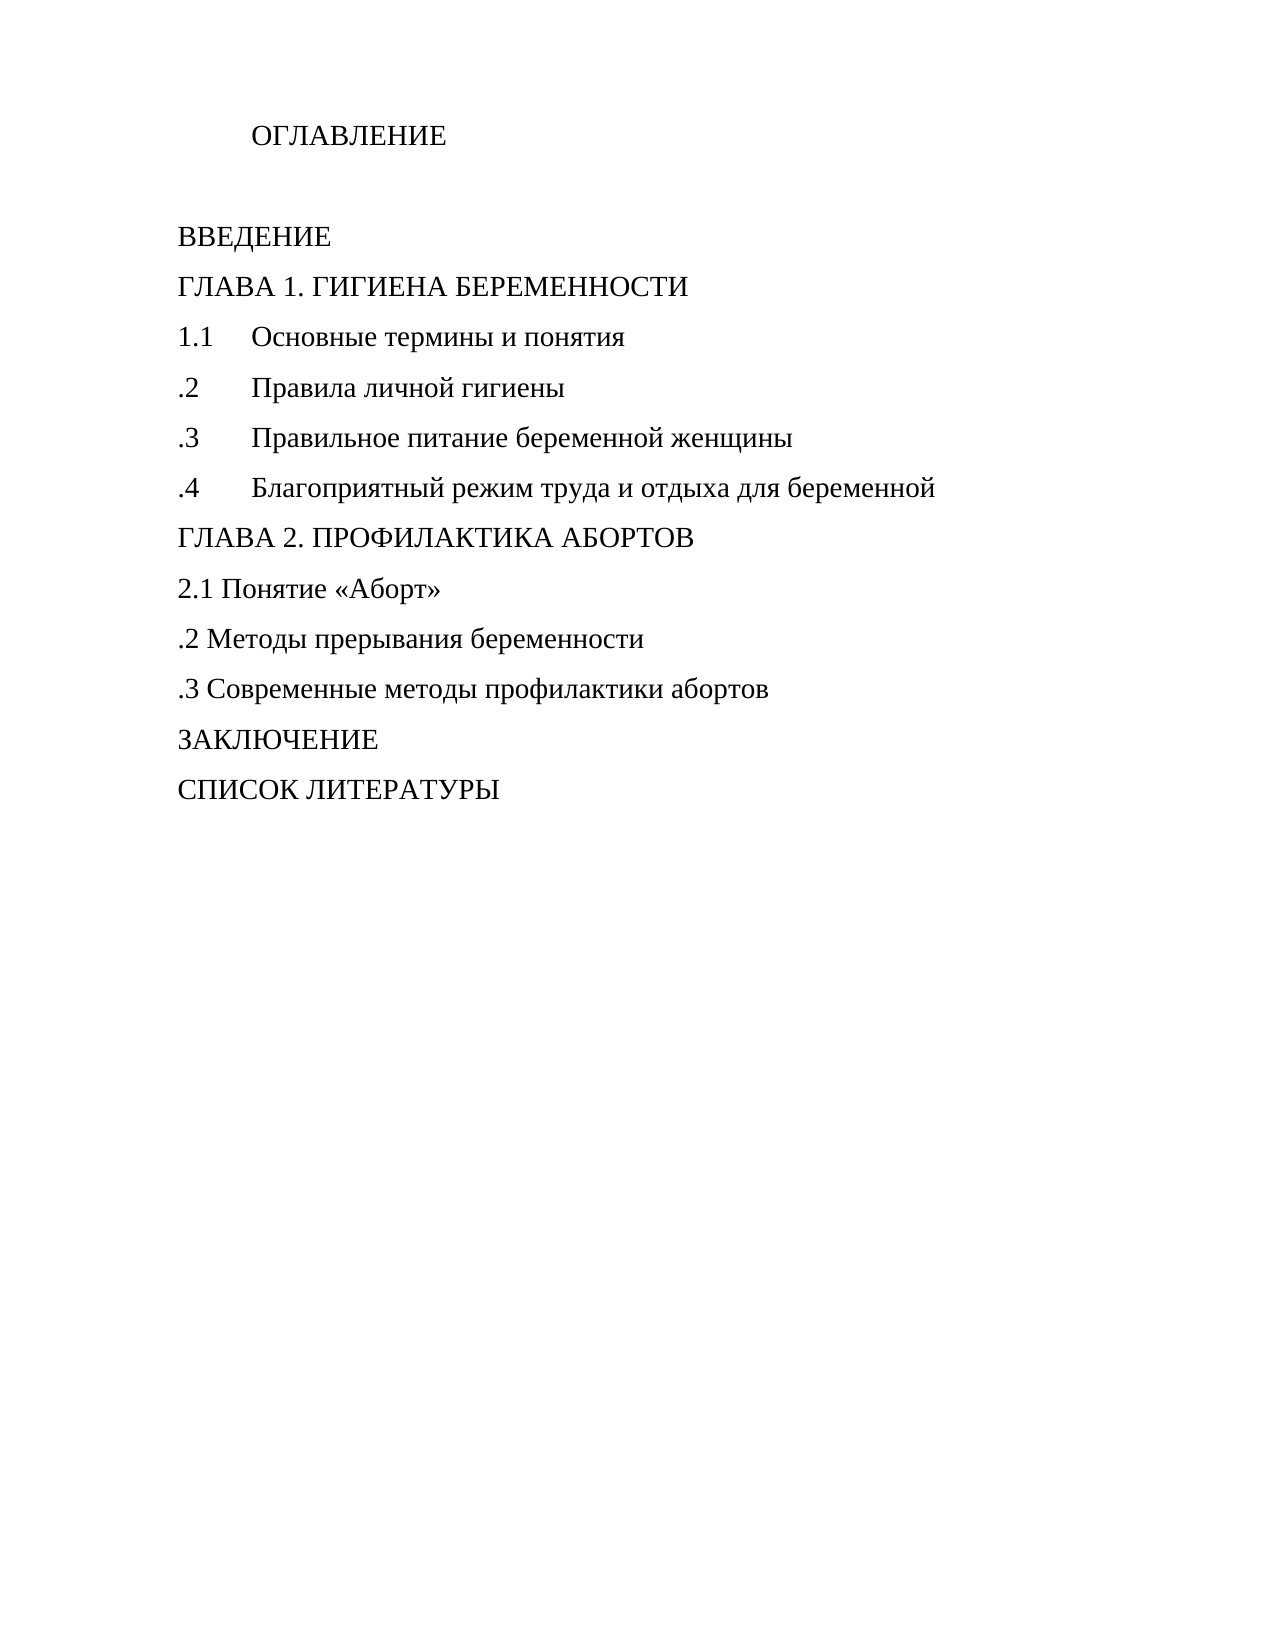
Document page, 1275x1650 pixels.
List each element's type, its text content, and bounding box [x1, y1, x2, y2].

text .3 Правильное питание беременной женщины [177, 420, 1186, 453]
text .4 Благоприятный режим труда и отдыха для беременной [177, 470, 1186, 504]
text ВВЕДЕНИЕ [177, 219, 1186, 252]
text .2 Правила личной гигиены [177, 370, 1186, 403]
text 1.1 Основные термины и понятия [177, 319, 1186, 353]
text .3 Современные методы профилактики абортов [177, 672, 1186, 705]
text Список литературы [177, 772, 1186, 806]
text Глава 1. Гигиена беременности [177, 269, 1186, 303]
text 2.1 Понятие «Аборт» [177, 571, 1186, 604]
text Заключение [177, 722, 1186, 755]
text .2 Методы прерывания беременности [177, 621, 1186, 655]
text Оглавление [177, 118, 1186, 152]
text Глава 2. Профилактика абортов [177, 521, 1186, 554]
